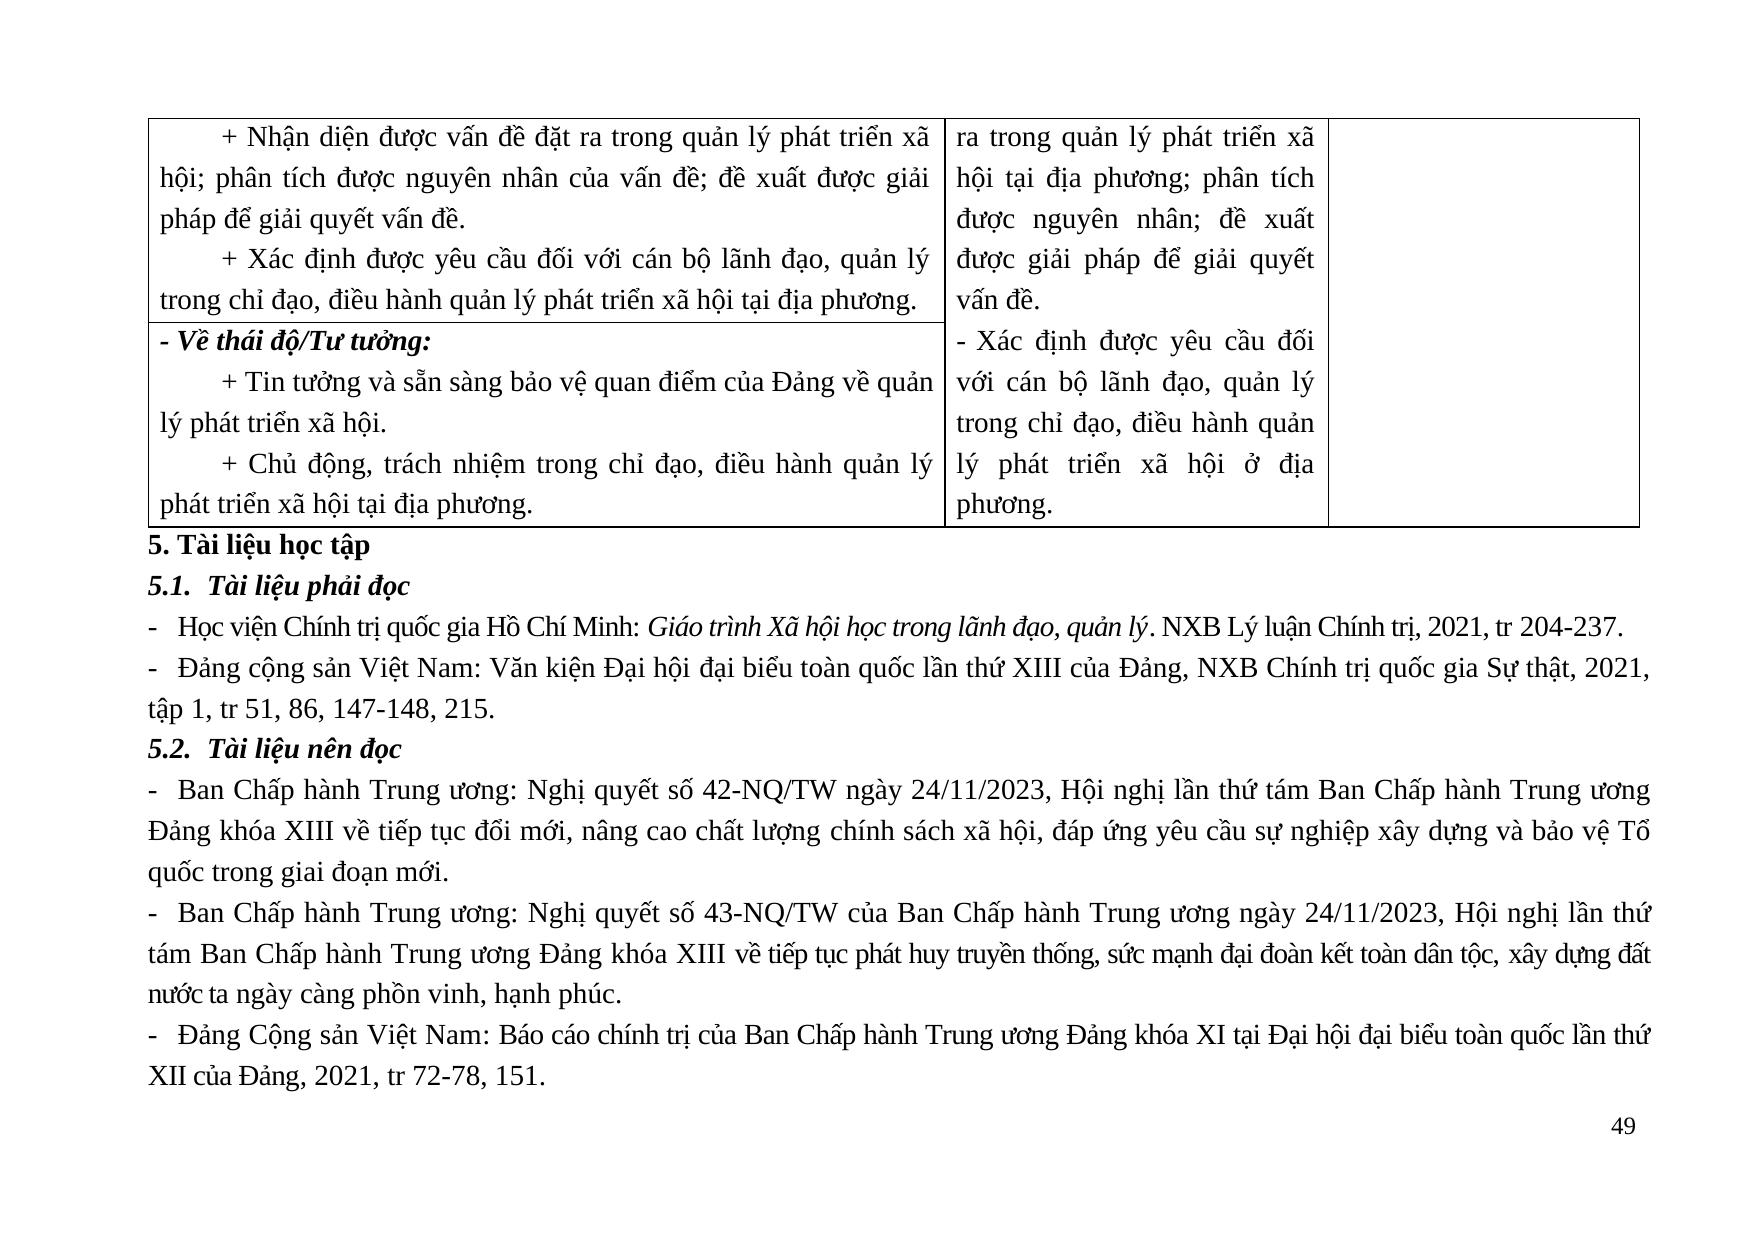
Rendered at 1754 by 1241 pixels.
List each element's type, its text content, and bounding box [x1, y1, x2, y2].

subtitle 5.2. Tài liệu nên đọc [148, 732, 1636, 765]
list Ban Chấp hành Trung ương: Nghị quyết số 43-NQ/TW của Ban Chấp hành Trung ương ngày 24/11/2023, Hội nghị lần thứ tám Ban Chấp hành Trung ương Đảng khóa XIII về tiếp tục phát huy truyền thống, sức mạnh đại đoàn kết toàn dân tộc, xây dựng đất nước ta ngày càng phồn vinh, hạnh phúc. [148, 895, 1651, 1010]
list Ban Chấp hành Trung ương: Nghị quyết số 42-NQ/TW ngày 24/11/2023, Hội nghị lần thứ tám Ban Chấp hành Trung ương Đảng khóa XIII về tiếp tục đổi mới, nâng cao chất lượng chính sách xã hội, đáp ứng yêu cầu sự nghiệp xây dựng và bảo vệ Tổ quốc trong giai đoạn mới. [148, 847, 1651, 888]
list Đảng cộng sản Việt Nam: Văn kiện Đại hội đại biểu toàn quốc lần thứ XIII của Đảng, NXB Chính trị quốc gia Sự thật, 2021, tập 1, tr 51, 86, 147-148, 215. [148, 650, 1651, 724]
list Ban Chấp hành Trung ương: Nghị quyết số 42-NQ/TW ngày 24/11/2023, Hội nghị lần thứ tám Ban Chấp hành Trung ương Đảng khóa XIII về tiếp tục đổi mới, nâng cao chất lượng chính sách xã hội, đáp ứng yêu cầu sự nghiệp xây dựng và bảo vệ Tổ quốc trong giai đoạn mới. [148, 772, 1651, 813]
list Đảng Cộng sản Việt Nam: Báo cáo chính trị của Ban Chấp hành Trung ương Đảng khóa XI tại Đại hội đại biểu toàn quốc lần thứ XII của Đảng, 2021, tr 72-78, 151. [148, 1017, 1651, 1092]
table_cell - Về thái độ/Tư tưởng: + Tin tưởng và sẵn sàng bảo vệ quan điểm của Đảng về quản lý phát triển xã hội. + Chủ động, trách nhiệm trong chỉ đạo, điều hành quản lý phát triển xã hội tại địa phương. [149, 323, 944, 526]
list Học viện Chính trị quốc gia Hồ Chí Minh: Giáo trình Xã hội học trong lãnh đạo, quản lý. NXB Lý luận Chính trị, 2021, tr 204-237. [148, 609, 1651, 643]
text 5. Tài liệu học tập [148, 528, 1636, 561]
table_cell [149, 119, 944, 322]
subtitle 5.1. Tài liệu phải đọc [148, 568, 1636, 602]
